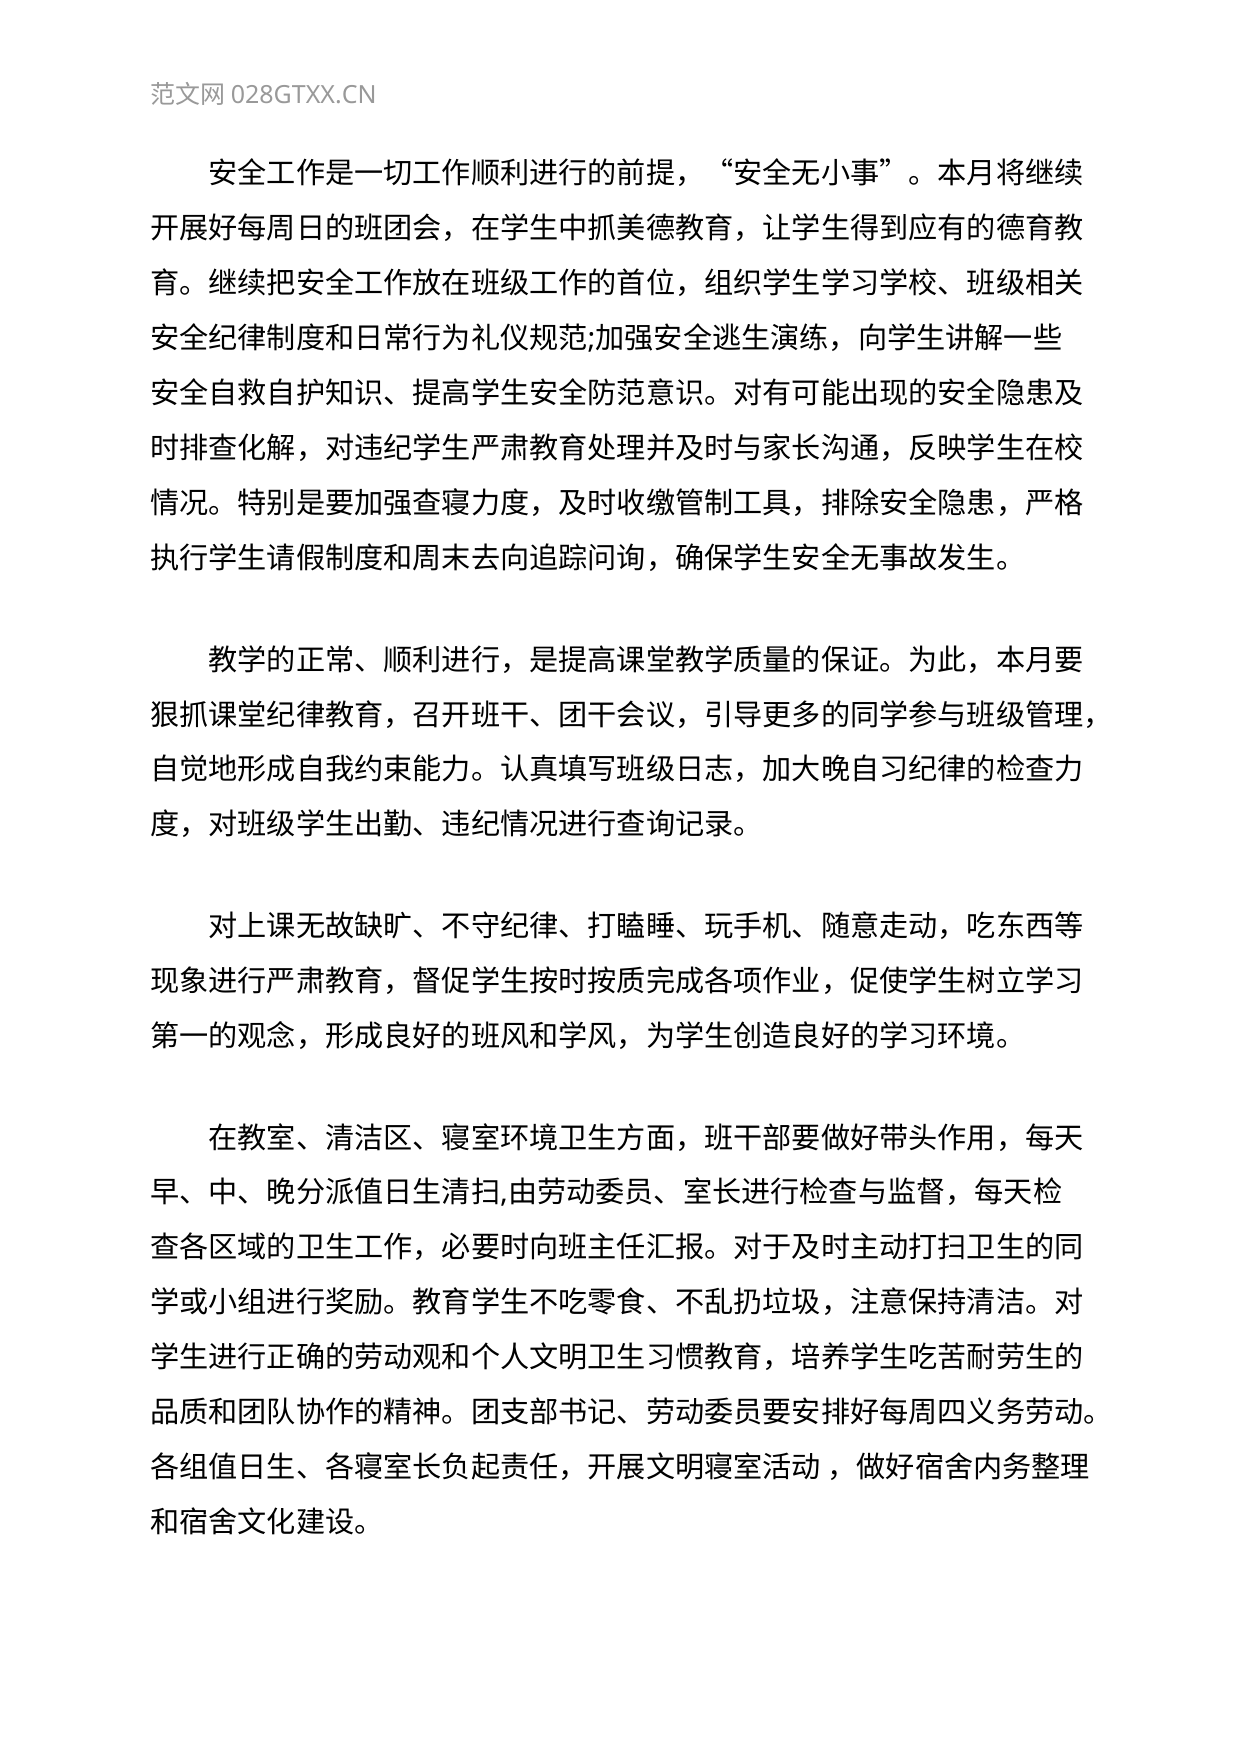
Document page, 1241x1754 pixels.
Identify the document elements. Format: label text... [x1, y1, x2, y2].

text 对上课无故缺旷、不守纪律、打瞌睡、玩手机、随意走动，吃东西等现象进行严肃教育，督促学生按时按质完成各项作业，促使学生树立学习第一的观念，形成良好的班风和学风，为学生创造良好的学习环境。 [150, 903, 1090, 1055]
text 安全工作是一切工作顺利进行的前提，“安全无小事”。本月将继续开展好每周日的班团会，在学生中抓美德教育，让学生得到应有的德育教育。继续把安全工作放在班级工作的首位，组织学生学习学校、班级相关安全纪律制度和日常行为礼仪规范;加强安全逃生演练，向学生讲解一些安全自救自护知识、提高学生安全防范意识。对有可能出现的安全隐患及时排查化解，对违纪学生严肃教育处理并及时与家长沟通，反映学生在校情况。特别是要加强查寝力度，及时收缴管制工具，排除安全隐患，严格执行学生请假制度和周末去向追踪问询，确保学生安全无事故发生。 [150, 150, 1090, 577]
text 在教室、清洁区、寝室环境卫生方面，班干部要做好带头作用，每天早、中、晚分派值日生清扫,由劳动委员、室长进行检查与监督，每天检查各区域的卫生工作，必要时向班主任汇报。对于及时主动打扫卫生的同学或小组进行奖励。教育学生不吃零食、不乱扔垃圾，注意保持清洁。对学生进行正确的劳动观和个人文明卫生习惯教育，培养学生吃苦耐劳生的品质和团队协作的精神。团支部书记、劳动委员要安排好每周四义务劳动。各组值日生、各寝室长负起责任，开展文明寝室活动 ，做好宿舍内务整理和宿舍文化建设。 [150, 1114, 1090, 1541]
text 教学的正常、顺利进行，是提高课堂教学质量的保证。为此，本月要狠抓课堂纪律教育，召开班干、团干会议，引导更多的同学参与班级管理，自觉地形成自我约束能力。认真填写班级日志，加大晚自习纪律的检查力度，对班级学生出勤、违纪情况进行查询记录。 [150, 636, 1090, 843]
